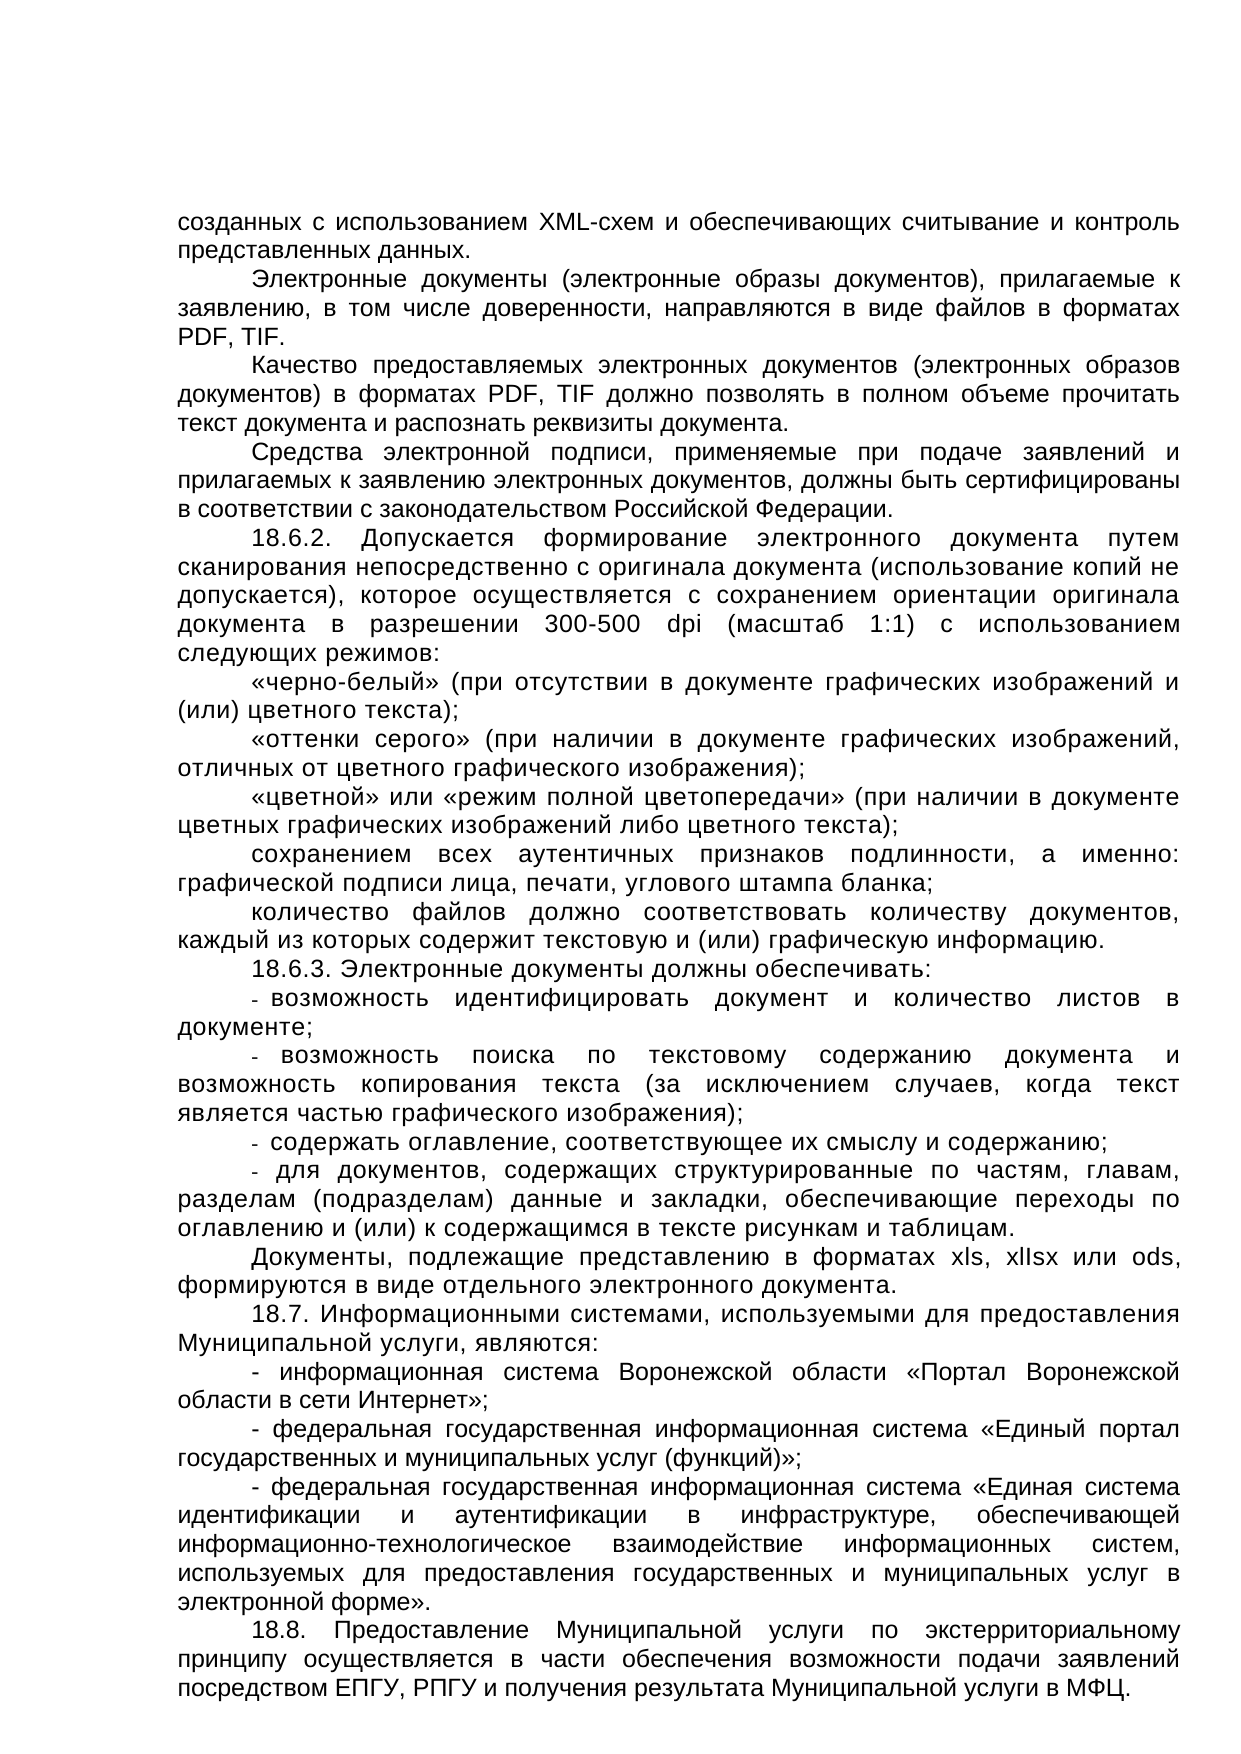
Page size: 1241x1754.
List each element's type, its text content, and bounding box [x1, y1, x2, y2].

text 18.6.2. Допускается формирование электронного документа путем сканирования непосредственно с оригинала документа (использование копий не допускается), которое осуществляется с сохранением ориентации оригинала документа в разрешении 300-500 dpi (масштаб 1:1) с использованием следующих режимов: [177, 523, 1181, 667]
text Документы, подлежащие представлению в форматах xls, xlIsx или ods, формируются в виде отдельного электронного документа. [177, 1242, 1181, 1299]
text - федеральная государственная информационная система «Единый портал государственных и муниципальных услуг (функций)»; [177, 1414, 1181, 1472]
list возможность поиска по текстовому содержанию документа и возможность копирования текста (за исключением случаев, когда текст является частью графического изображения); [177, 1041, 1181, 1127]
list возможность идентифицировать документ и количество листов в документе; [177, 983, 1181, 1041]
text - информационная система Воронежской области «Портал Воронежской области в сети Интернет»; [177, 1357, 1181, 1414]
text количество файлов должно соответствовать количеству документов, каждый из которых содержит текстовую и (или) графическую информацию. [177, 897, 1181, 954]
text Качество предоставляемых электронных документов (электронных образов документов) в форматах PDF, TIF должно позволять в полном объеме прочитать текст документа и распознать реквизиты документа. [177, 351, 1181, 437]
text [177, 207, 1181, 264]
text Электронные документы (электронные образы документов), прилагаемые к заявлению, в том числе доверенности, направляются в виде файлов в форматах PDF, TIF. [177, 264, 1181, 351]
text «черно-белый» (при отсутствии в документе графических изображений и (или) цветного текста); [177, 667, 1181, 724]
text Средства электронной подписи, применяемые при подаче заявлений и прилагаемых к заявлению электронных документов, должны быть сертифицированы в соответствии с законодательством Российской Федерации. [177, 437, 1181, 523]
text 18.7. Информационными системами, используемыми для предоставления Муниципальной услуги, являются: [177, 1299, 1181, 1357]
text «оттенки серого» (при наличии в документе графических изображений, отличных от цветного графического изображения); [177, 724, 1181, 782]
text - федеральная государственная информационная система «Единая система идентификации и аутентификации в инфраструктуре, обеспечивающей информационно-технологическое взаимодействие информационных систем, используемых для предоставления государственных и муниципальных услуг в электронной форме». [177, 1472, 1181, 1616]
list содержать оглавление, соответствующее их смыслу и содержанию; [177, 1127, 1181, 1156]
text «цветной» или «режим полной цветопередачи» (при наличии в документе цветных графических изображений либо цветного текста); [177, 782, 1181, 839]
text сохранением всех аутентичных признаков подлинности, а именно: графической подписи лица, печати, углового штампа бланка; [177, 839, 1181, 897]
text 18.6.3. Электронные документы должны обеспечивать: [177, 954, 1181, 983]
list для документов, содержащих структурированные по частям, главам, разделам (подразделам) данные и закладки, обеспечивающие переходы по оглавлению и (или) к содержащимся в тексте рисункам и таблицам. [177, 1156, 1181, 1242]
text 18.8. Предоставление Муниципальной услуги по экстерриториальному принципу осуществляется в части обеспечения возможности подачи заявлений посредством ЕПГУ, РПГУ и получения результата Муниципальной услуги в МФЦ. [177, 1616, 1181, 1702]
